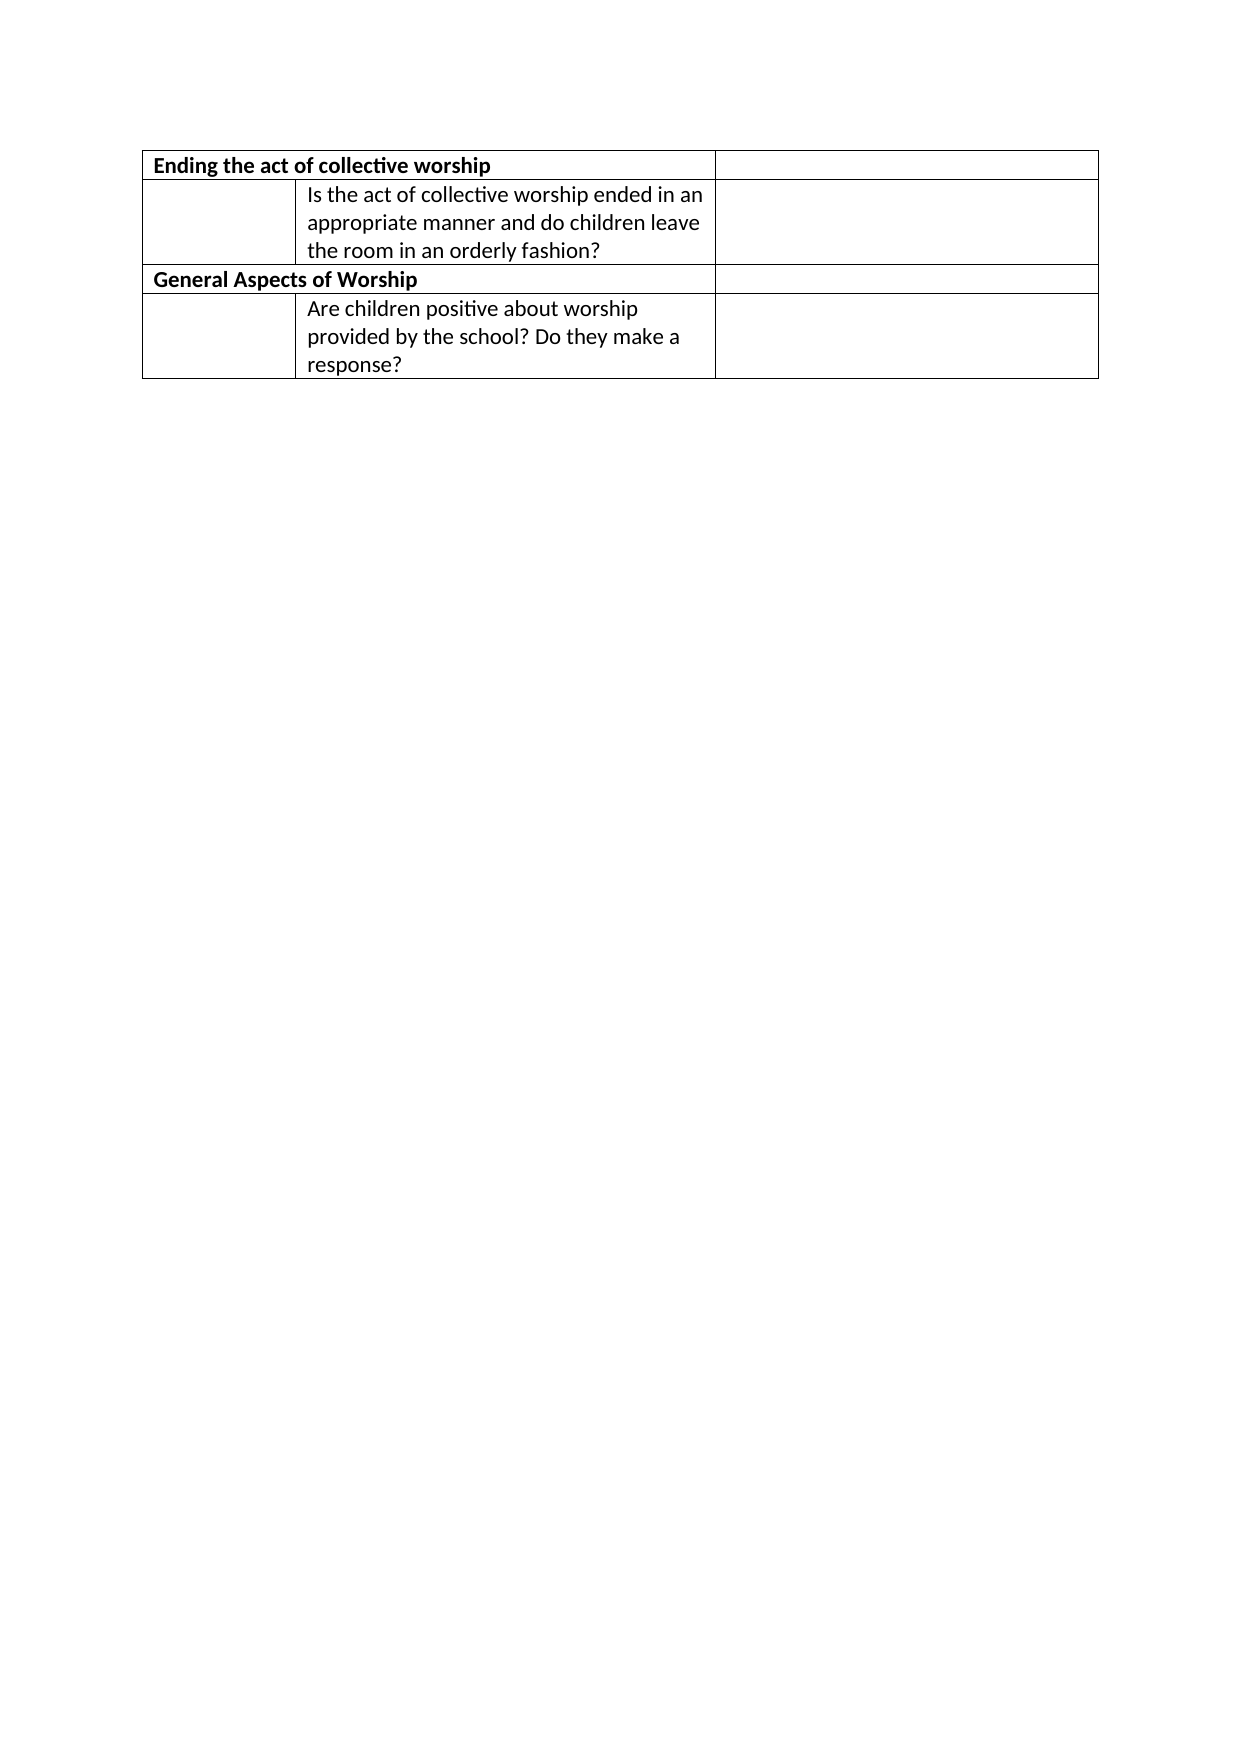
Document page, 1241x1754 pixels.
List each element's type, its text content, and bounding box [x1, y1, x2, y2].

table_cell [716, 294, 1098, 378]
table_cell [716, 265, 1098, 293]
table_header [716, 151, 1098, 179]
table_cell [716, 180, 1098, 264]
table_cell [143, 294, 295, 378]
table_cell General Aspects of Worship [143, 265, 715, 293]
table_header Ending the act of collective worship [143, 151, 715, 179]
table_cell Are children positive about worship provided by the school? Do they make a response? [296, 294, 715, 378]
table_cell Is the act of collective worship ended in an appropriate manner and do children leave the room in an orderly fashion? [296, 180, 715, 264]
table_cell [143, 180, 295, 264]
